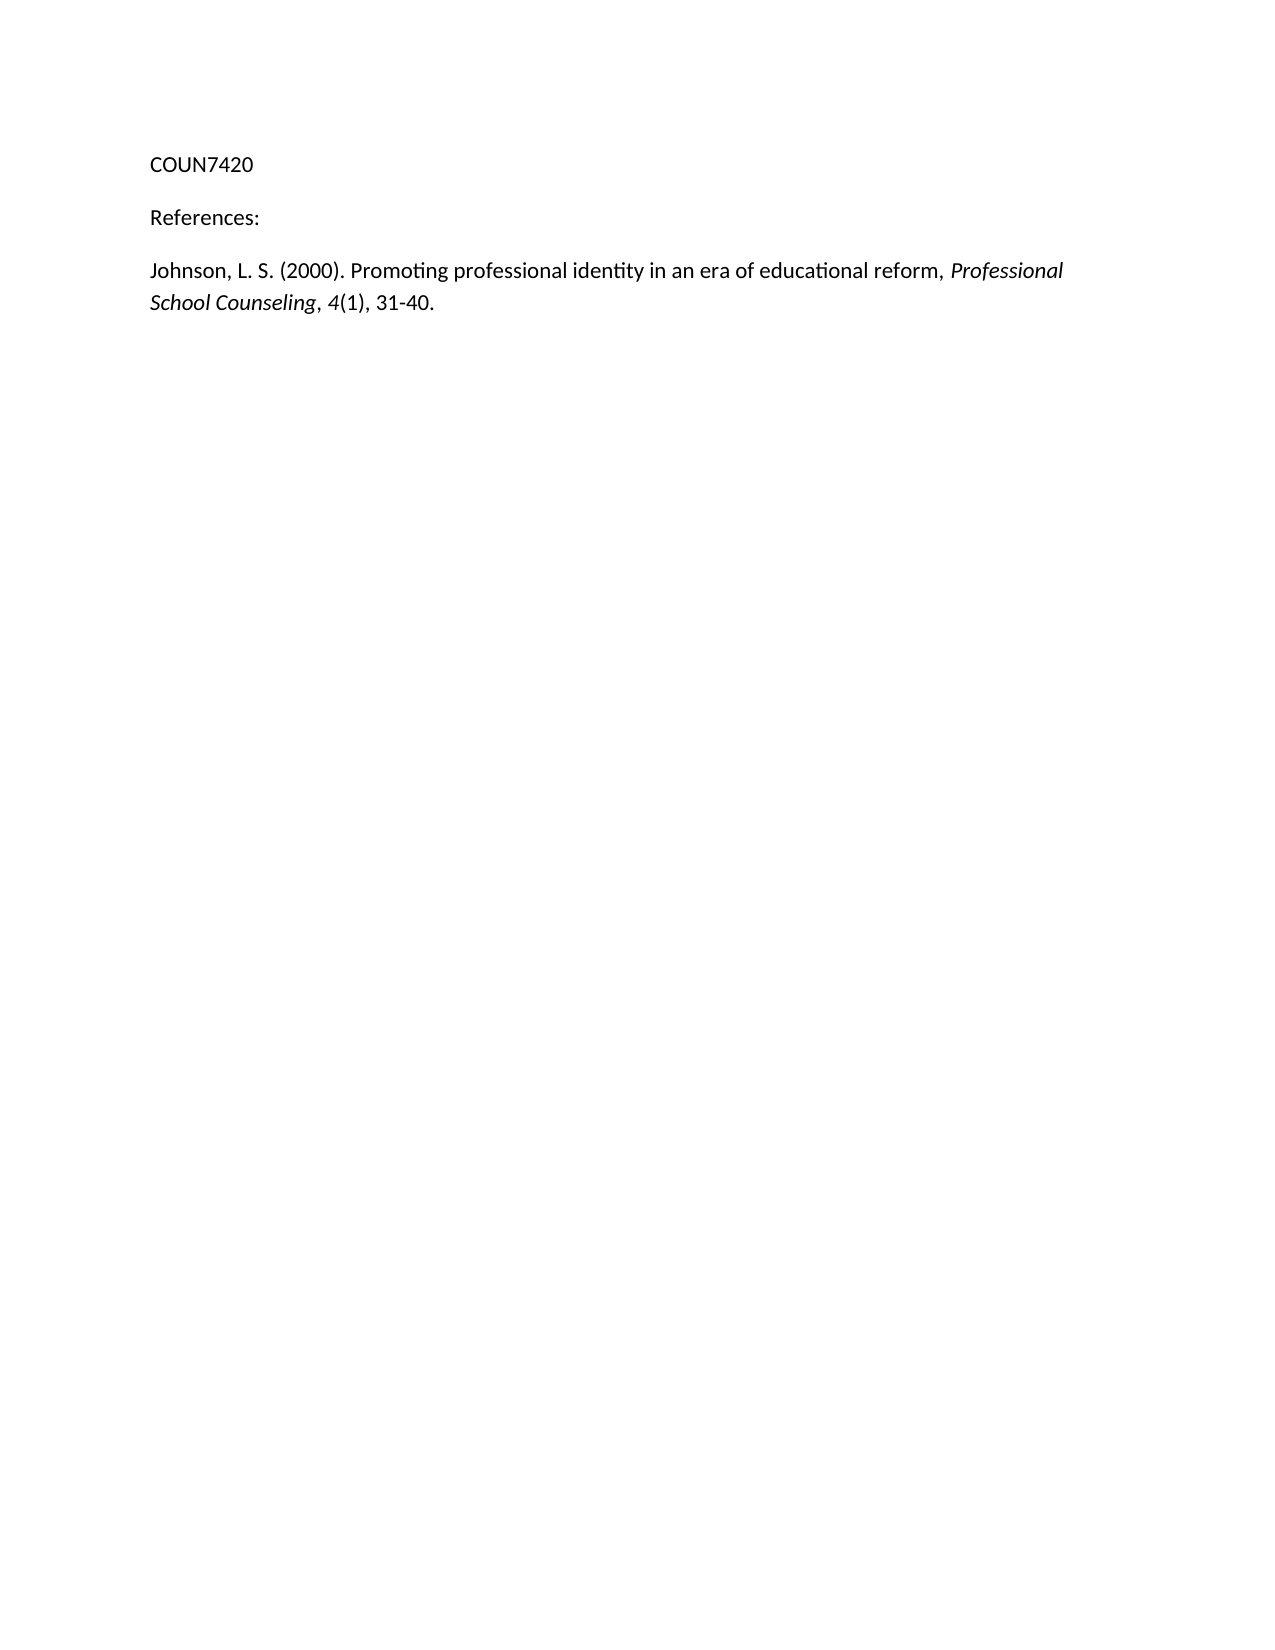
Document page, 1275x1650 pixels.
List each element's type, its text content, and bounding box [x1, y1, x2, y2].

text COUN7420 [150, 150, 1125, 178]
text Johnson, L. S. (2000). Promoting professional identity in an era of educational reform, Professional School Counseling, 4(1), 31-40. [150, 256, 1125, 316]
text References: [150, 203, 1125, 231]
